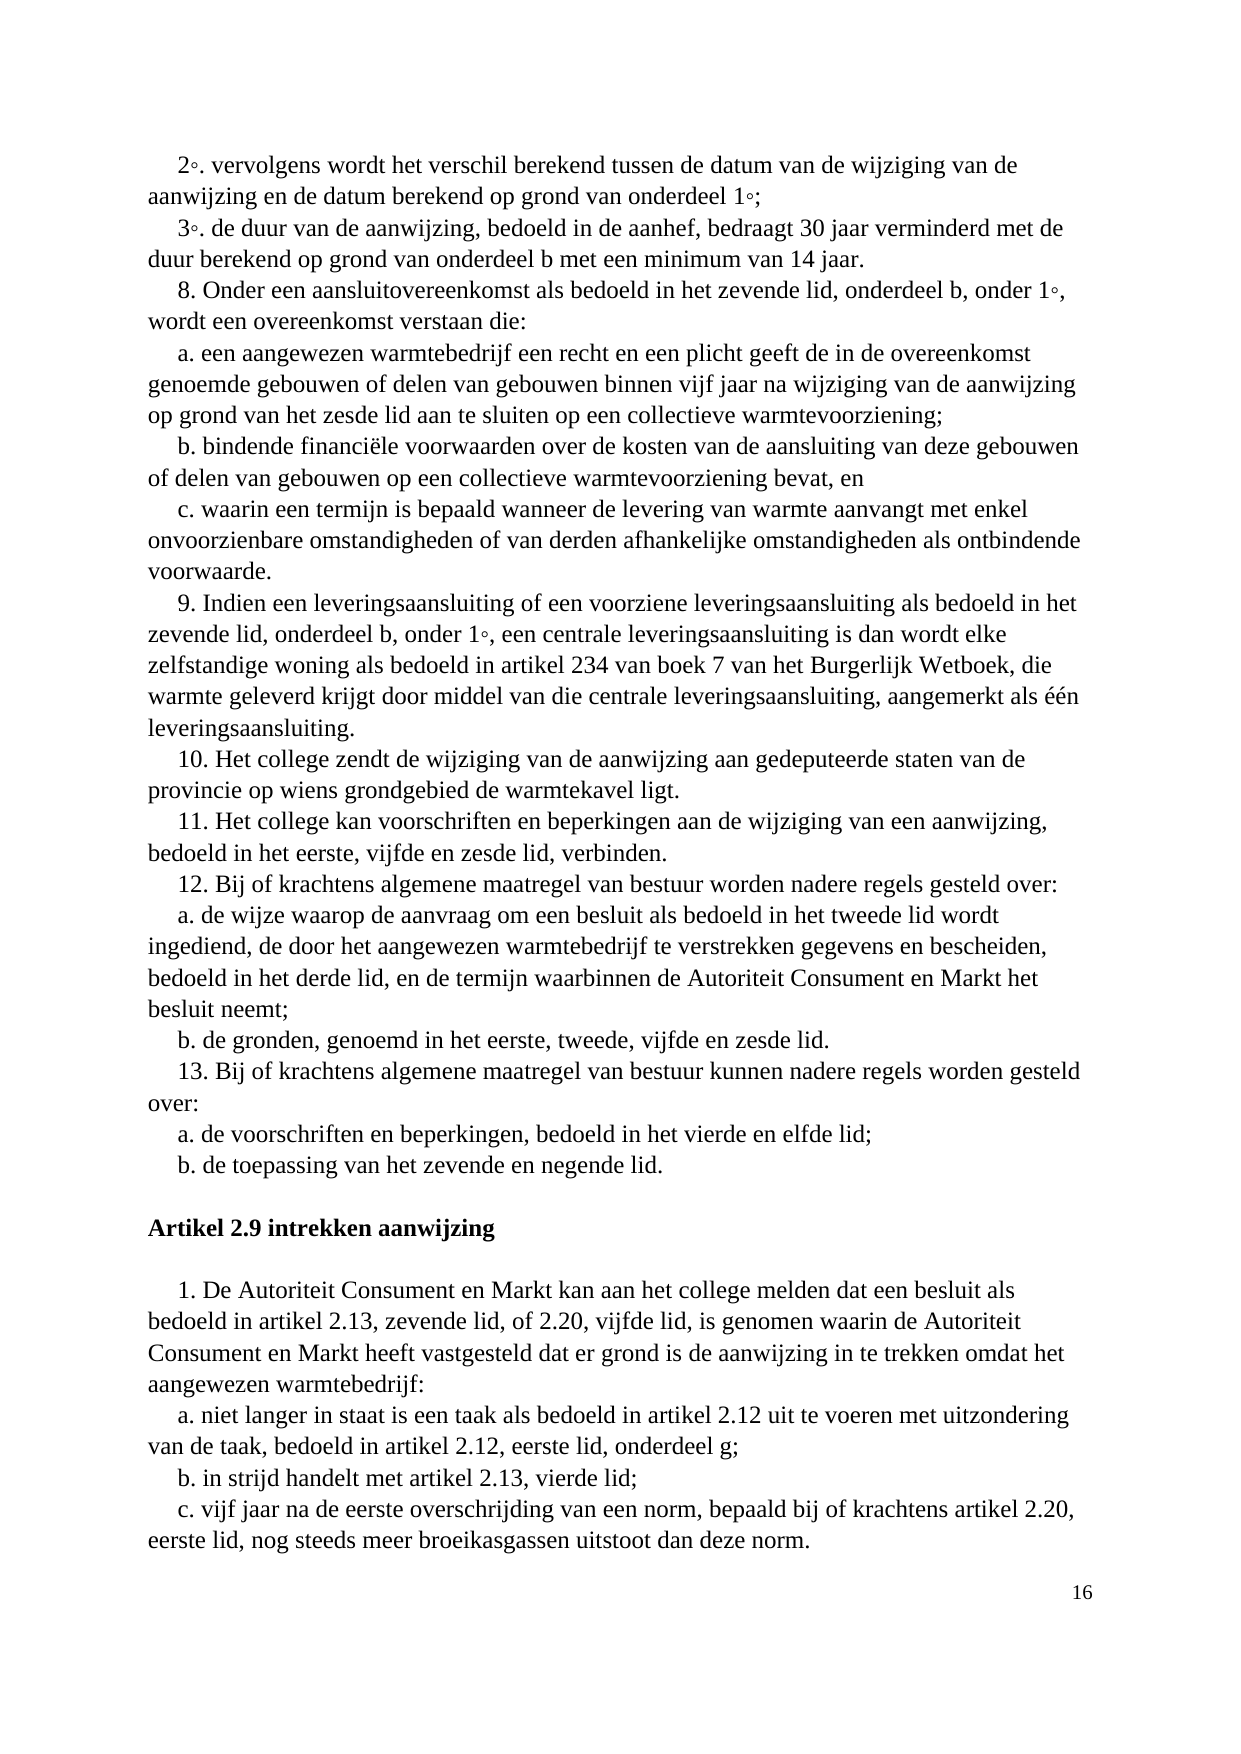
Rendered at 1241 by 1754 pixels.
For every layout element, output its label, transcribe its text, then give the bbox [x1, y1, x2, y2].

text 8. Onder een aansluitovereenkomst als bedoeld in het zevende lid, onderdeel b, onder 1◦, wordt een overeenkomst verstaan die: [148, 273, 1092, 335]
text a. de voorschriften en beperkingen, bedoeld in het vierde en elfde lid; [148, 1116, 1092, 1148]
text b. bindende financiële voorwaarden over de kosten van de aansluiting van deze gebouwen of delen van gebouwen op een collectieve warmtevoorziening bevat, en [148, 429, 1092, 491]
text b. de toepassing van het zevende en negende lid. [148, 1148, 1092, 1179]
text a. de wijze waarop de aanvraag om een besluit als bedoeld in het tweede lid wordt ingediend, de door het aangewezen warmtebedrijf te verstrekken gegevens en bescheiden, bedoeld in het derde lid, en de termijn waarbinnen de Autoriteit Consument en Markt het besluit neemt; [148, 898, 1092, 1023]
text 12. Bij of krachtens algemene maatregel van bestuur worden nadere regels gesteld over: [148, 866, 1092, 898]
text c. waarin een termijn is bepaald wanneer de levering van warmte aanvangt met enkel onvoorzienbare omstandigheden of van derden afhankelijke omstandigheden als ontbindende voorwaarde. [148, 491, 1092, 585]
text 1. De Autoriteit Consument en Markt kan aan het college melden dat een besluit als bedoeld in artikel 2.13, zevende lid, of 2.20, vijfde lid, is genomen waarin de Autoriteit Consument en Markt heeft vastgesteld dat er grond is de aanwijzing in te trekken omdat het aangewezen warmtebedrijf: [148, 1273, 1092, 1398]
text b. in strijd handelt met artikel 2.13, vierde lid; [148, 1460, 1092, 1491]
text a. niet langer in staat is een taak als bedoeld in artikel 2.12 uit te voeren met uitzondering van de taak, bedoeld in artikel 2.12, eerste lid, onderdeel g; [148, 1398, 1092, 1460]
text 10. Het college zendt de wijziging van de aanwijzing aan gedeputeerde staten van de provincie op wiens grondgebied de warmtekavel ligt. [148, 741, 1092, 804]
text 13. Bij of krachtens algemene maatregel van bestuur kunnen nadere regels worden gesteld over: [148, 1054, 1092, 1116]
text c. vijf jaar na de eerste overschrijding van een norm, bepaald bij of krachtens artikel 2.20, eerste lid, nog steeds meer broeikasgassen uitstoot dan deze norm. [148, 1491, 1092, 1554]
text 9. Indien een leveringsaansluiting of een voorziene leveringsaansluiting als bedoeld in het zevende lid, onderdeel b, onder 1◦, een centrale leveringsaansluiting is dan wordt elke zelfstandige woning als bedoeld in artikel 234 van boek 7 van het Burgerlijk Wetboek, die warmte geleverd krijgt door middel van die centrale leveringsaansluiting, aangemerkt als één leveringsaansluiting. [148, 585, 1092, 741]
text 11. Het college kan voorschriften en beperkingen aan de wijziging van een aanwijzing, bedoeld in het eerste, vijfde en zesde lid, verbinden. [148, 804, 1092, 866]
text 3◦. de duur van de aanwijzing, bedoeld in de aanhef, bedraagt 30 jaar verminderd met de duur berekend op grond van onderdeel b met een minimum van 14 jaar. [148, 210, 1092, 273]
text a. een aangewezen warmtebedrijf een recht en een plicht geeft de in de overeenkomst genoemde gebouwen of delen van gebouwen binnen vijf jaar na wijziging van de aanwijzing op grond van het zesde lid aan te sluiten op een collectieve warmtevoorziening; [148, 335, 1092, 429]
text b. de gronden, genoemd in het eerste, tweede, vijfde en zesde lid. [148, 1023, 1092, 1054]
text Artikel 2.9 intrekken aanwijzing [148, 1210, 1092, 1241]
text 2◦. vervolgens wordt het verschil berekend tussen de datum van de wijziging van de aanwijzing en de datum berekend op grond van onderdeel 1◦; [148, 148, 1092, 210]
